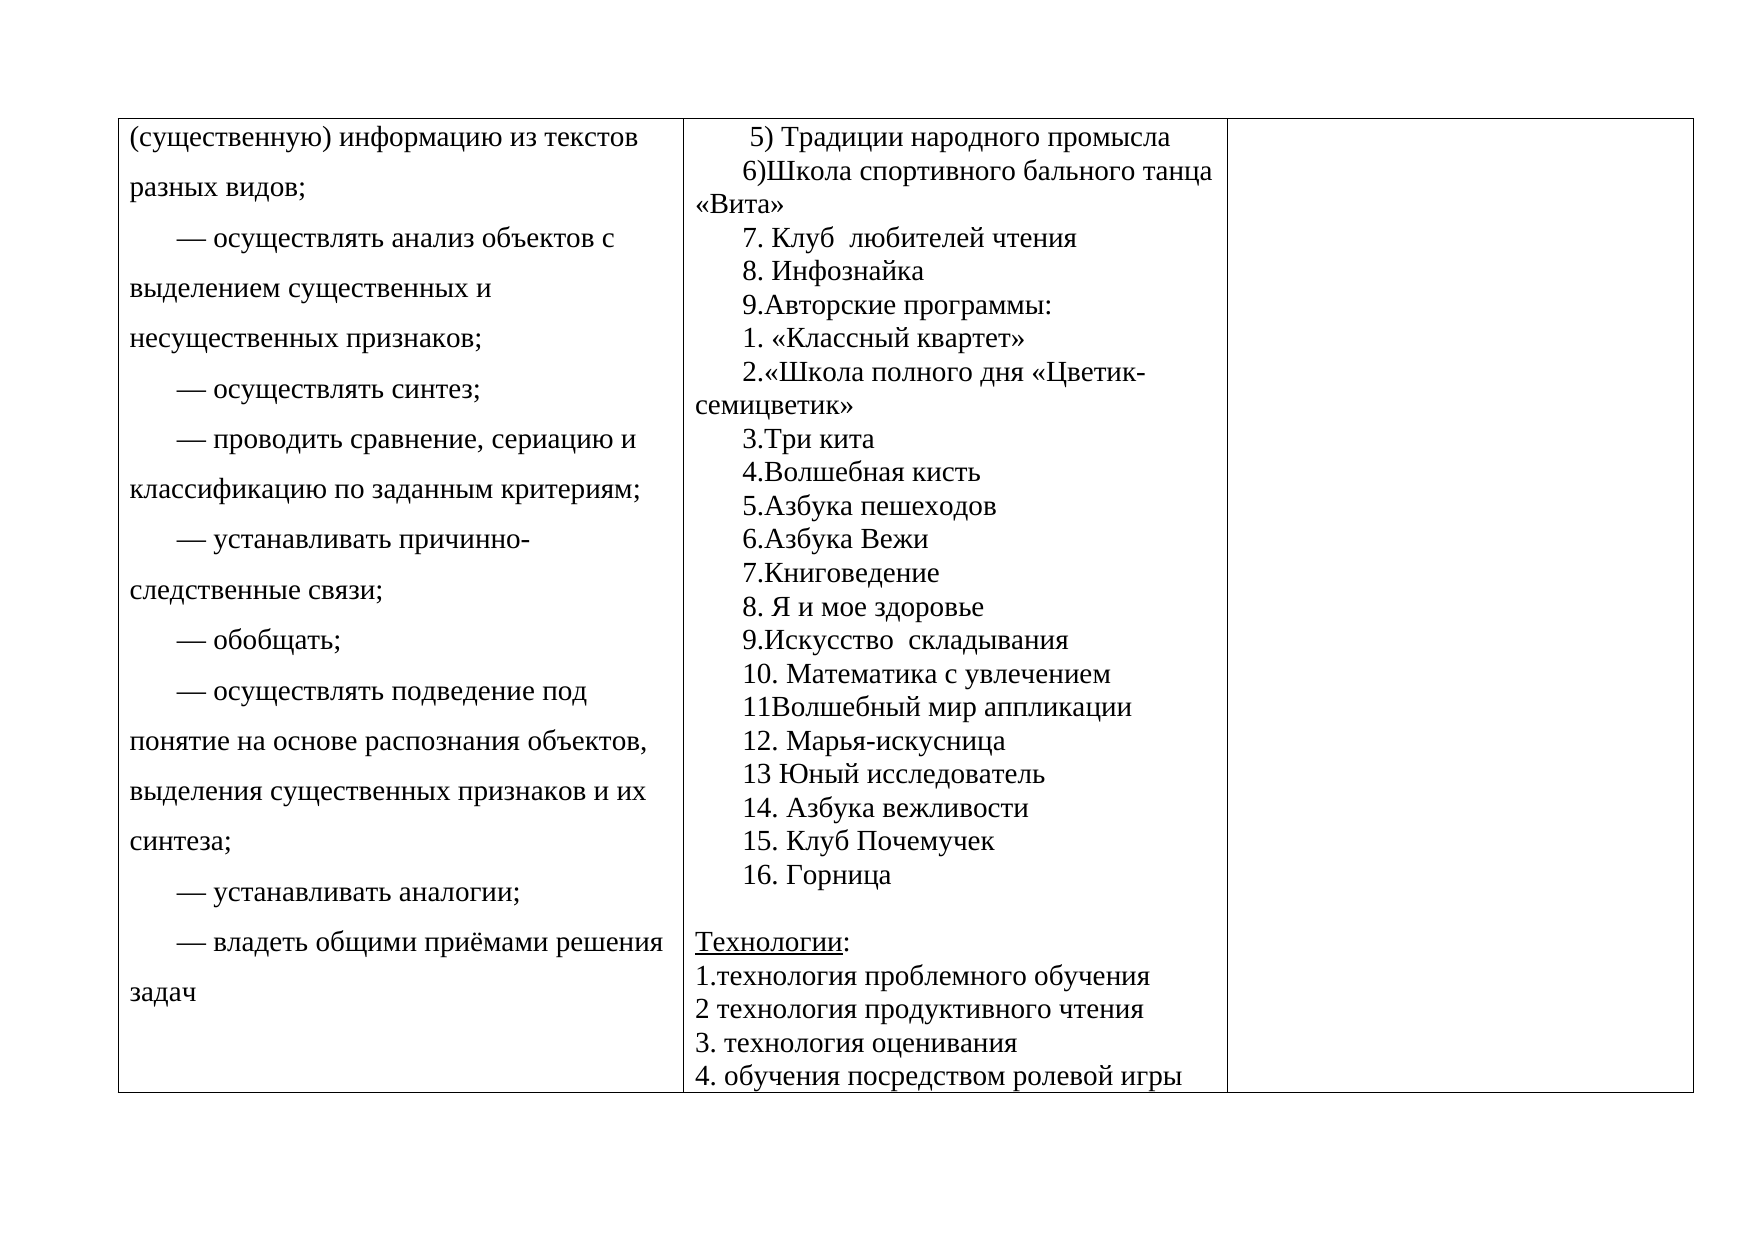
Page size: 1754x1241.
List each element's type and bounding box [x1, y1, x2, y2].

table_cell [119, 119, 683, 1092]
table_cell [684, 119, 1227, 1092]
table_cell [1228, 119, 1693, 1092]
